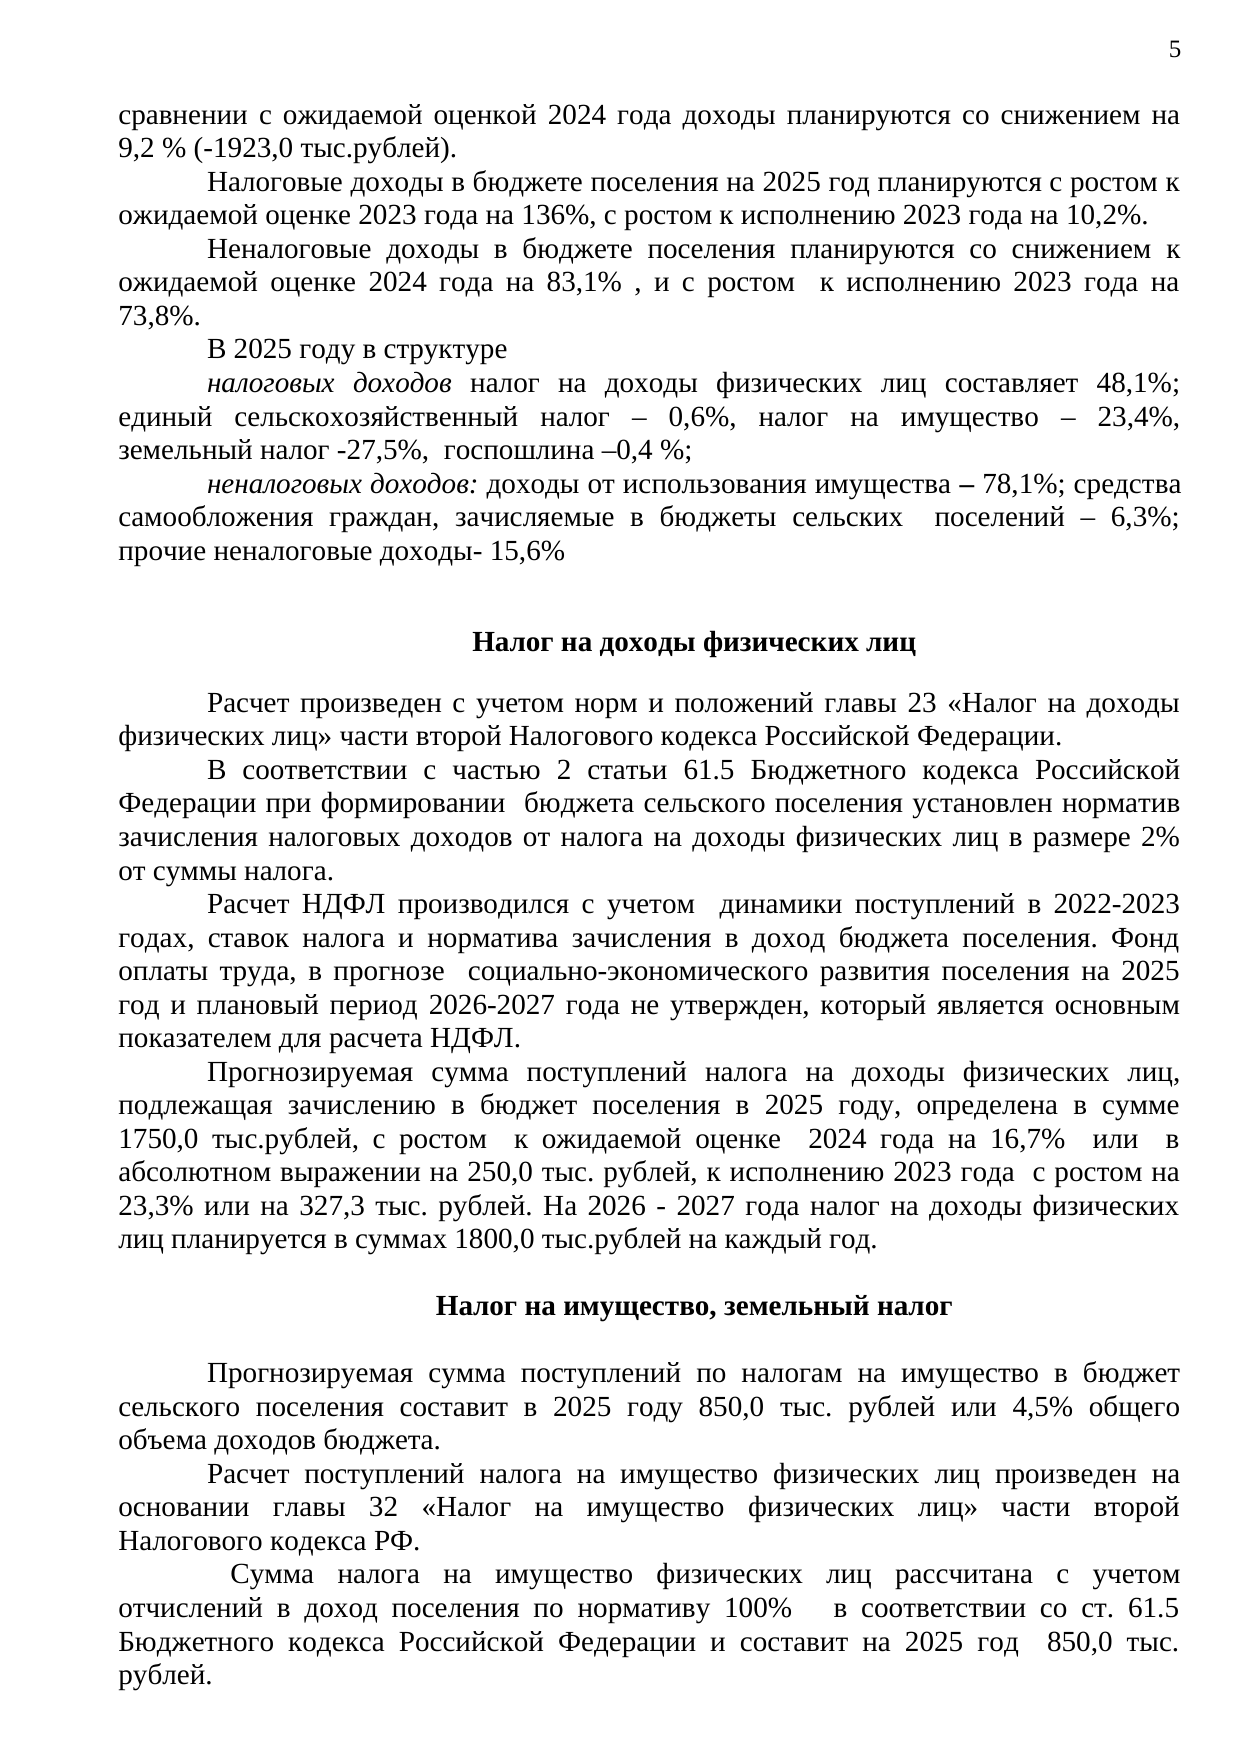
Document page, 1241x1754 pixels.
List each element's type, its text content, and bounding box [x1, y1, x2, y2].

text Прогнозируемая сумма поступлений налога на доходы физических лиц, подлежащая зачислению в бюджет поселения в 2025 году, определена в сумме 1750,0 тыс.рублей, с ростом к ожидаемой оценке 2024 года на 16,7% или в абсолютном выражении на 250,0 тыс. рублей, к исполнению 2023 года с ростом на 23,3% или на 327,3 тыс. рублей. На 2026 - 2027 года налог на доходы физических лиц планируется в суммах 1800,0 тыс.рублей на каждый год. [118, 1054, 1181, 1255]
text Налог на имущество, земельный налог [118, 1289, 1181, 1322]
text Расчет поступлений налога на имущество физических лиц произведен на основании главы 32 «Налог на имущество физических лиц» части второй Налогового кодекса РФ. [118, 1456, 1181, 1557]
text налоговых доходов налог на доходы физических лиц составляет 48,1%; единый сельскохозяйственный налог – 0,6%, налог на имущество – 23,4%, земельный налог -27,5%, госпошлина –0,4 %; [118, 365, 1181, 466]
text Расчет НДФЛ производился с учетом динамики поступлений в 2022-2023 годах, ставок налога и норматива зачисления в доход бюджета поселения. Фонд оплаты труда, в прогнозе социально-экономического развития поселения на 2025 год и плановый период 2026-2027 года не утвержден, который является основным показателем для расчета НДФЛ. [118, 886, 1181, 1054]
text Налоговые доходы в бюджете поселения на 2025 год планируются с ростом к ожидаемой оценке 2023 года на 136%, с ростом к исполнению 2023 года на 10,2%. [118, 164, 1181, 231]
text В соответствии с частью 2 статьи 61.5 Бюджетного кодекса Российской Федерации при формировании бюджета сельского поселения установлен норматив зачисления налоговых доходов от налога на доходы физических лиц в размере 2% от суммы налога. [118, 752, 1181, 886]
text В 2025 году в структуре [118, 332, 1181, 365]
text Сумма налога на имущество физических лиц рассчитана с учетом отчислений в доход поселения по нормативу 100% в соответствии со ст. 61.5 Бюджетного кодекса Российской Федерации и составит на 2025 год 850,0 тыс. рублей. [118, 1557, 1181, 1691]
text Расчет произведен с учетом норм и положений главы 23 «Налог на доходы физических лиц» части второй Налогового кодекса Российской Федерации. [118, 685, 1181, 752]
text Неналоговые доходы в бюджете поселения планируются со снижением к ожидаемой оценке 2024 года на 83,1% , и с ростом к исполнению 2023 года на 73,8%. [118, 231, 1181, 332]
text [118, 97, 1181, 164]
text Налог на доходы физических лиц [118, 629, 1181, 657]
text Прогнозируемая сумма поступлений по налогам на имущество в бюджет сельского поселения составит в 2025 году 850,0 тыс. рублей или 4,5% общего объема доходов бюджета. [118, 1355, 1181, 1456]
text неналоговых доходов: доходы от использования имущества – 78,1%; средства самообложения граждан, зачисляемые в бюджеты сельских поселений – 6,3%; прочие неналоговые доходы- 15,6% [118, 466, 1181, 566]
